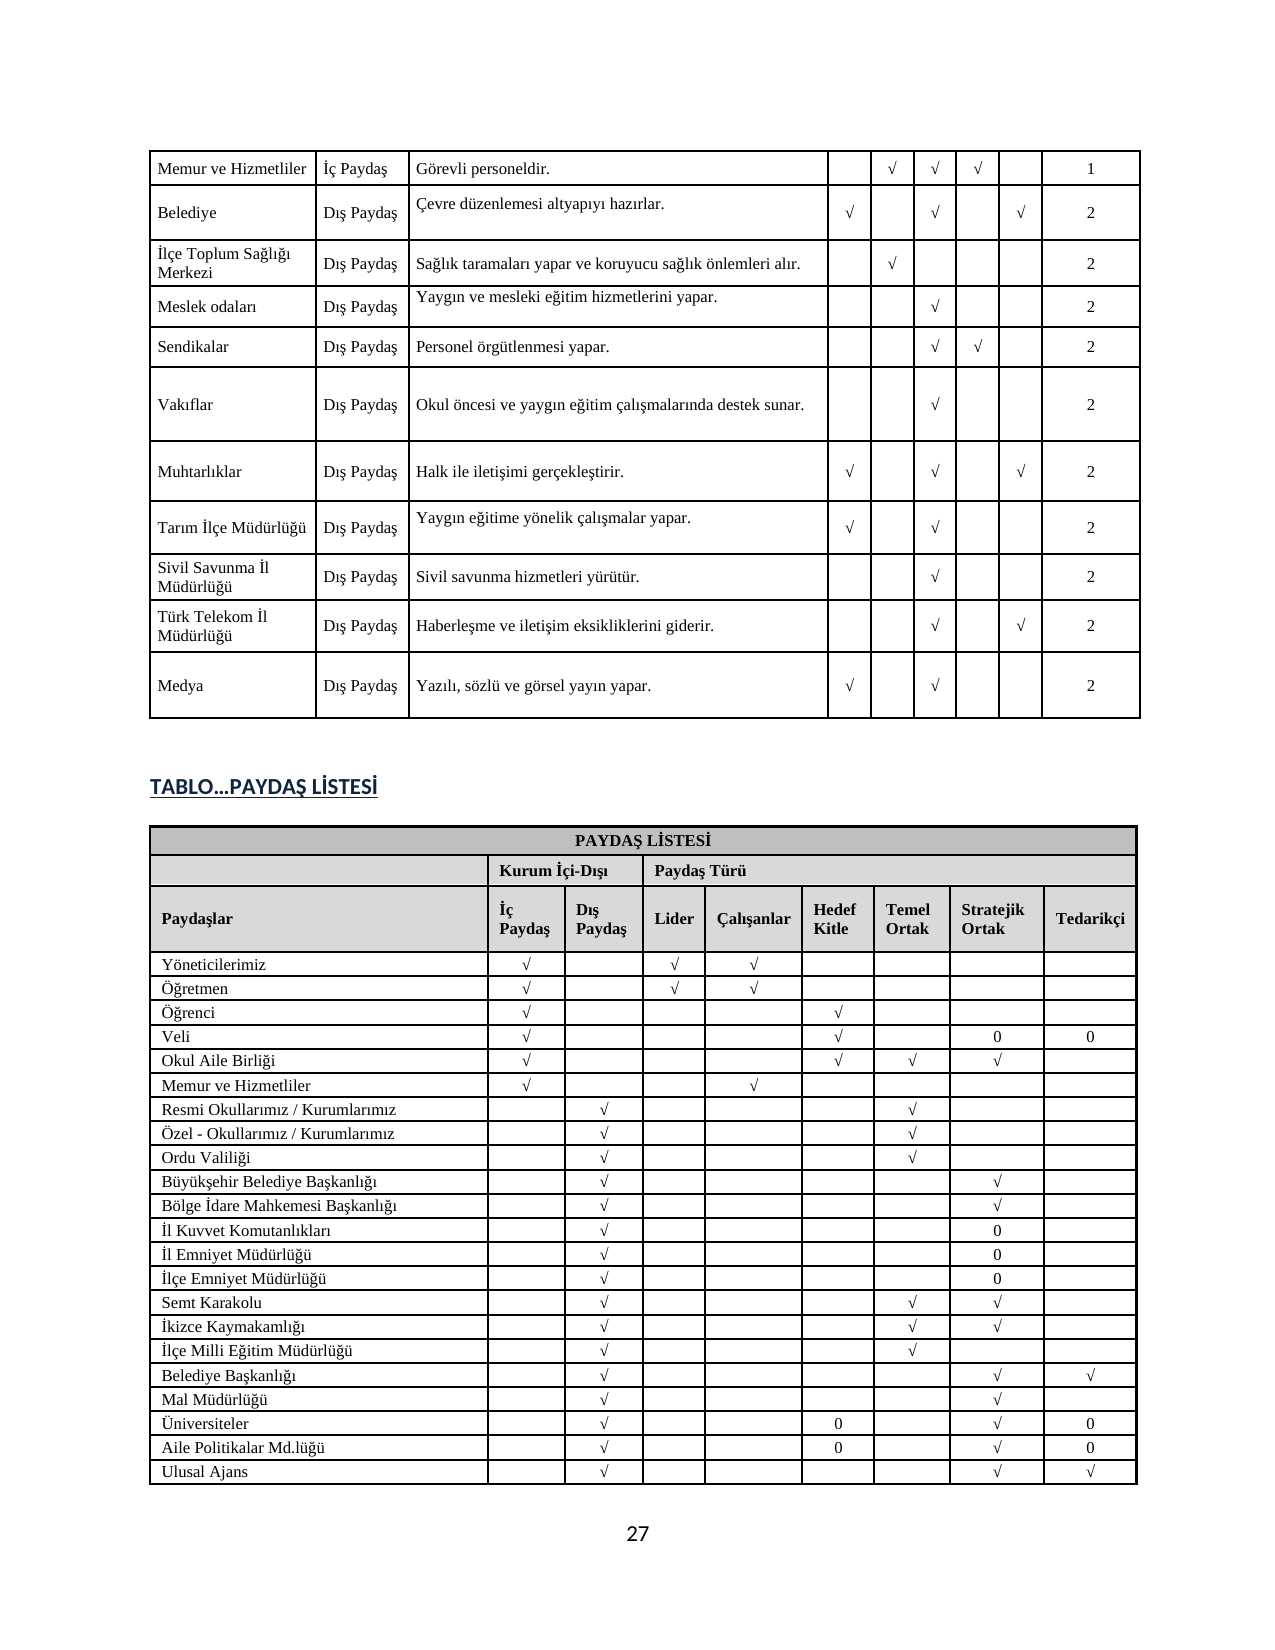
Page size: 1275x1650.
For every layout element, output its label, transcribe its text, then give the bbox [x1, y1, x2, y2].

table_cell [1045, 1291, 1135, 1313]
table_cell √ [566, 1243, 642, 1265]
table_cell [706, 1388, 801, 1410]
table_cell Ordu Valiliği [151, 1146, 487, 1168]
table_cell √ [566, 1171, 642, 1193]
table_cell [489, 1436, 564, 1458]
table_cell Sivil savunma hizmetleri yürütür. [410, 555, 827, 598]
table_cell [1045, 1122, 1135, 1144]
table_cell [644, 1340, 704, 1362]
table_cell Türk Telekom İl Müdürlüğü [151, 601, 315, 651]
table_cell [872, 601, 913, 651]
table_cell Tedarikçi [1045, 887, 1135, 951]
table_cell [489, 1461, 564, 1483]
table_cell [957, 368, 998, 440]
table_cell İç Paydaş [489, 887, 564, 951]
table_cell [489, 1291, 564, 1313]
table_cell 2 [1043, 555, 1139, 598]
table_cell [875, 953, 949, 975]
table_cell Dış Paydaş [317, 601, 408, 651]
table_cell [875, 1195, 949, 1217]
table_cell Vakıflar [151, 368, 315, 440]
table_cell √ [489, 953, 564, 975]
table_cell Temel Ortak [875, 887, 949, 951]
table_cell √ [957, 152, 998, 184]
table_cell [829, 368, 870, 440]
table_cell [957, 502, 998, 553]
table_cell √ [951, 1171, 1043, 1193]
table_cell Ulusal Ajans [151, 1461, 487, 1483]
table_cell [1000, 555, 1041, 598]
table_cell [875, 1001, 949, 1023]
table_cell [872, 287, 913, 326]
table_cell √ [803, 1026, 873, 1048]
table_cell 0 [1045, 1026, 1135, 1048]
table_cell İl Kuvvet Komutanlıkları [151, 1219, 487, 1241]
table_cell 2 [1043, 653, 1139, 717]
table_cell Üniversiteler [151, 1412, 487, 1434]
table_cell √ [644, 953, 704, 975]
table_cell √ [829, 186, 870, 239]
table_cell [706, 1001, 801, 1023]
table_cell Sağlık taramaları yapar ve koruyucu sağlık önlemleri alır. [410, 241, 827, 285]
table_cell Dış Paydaş [317, 241, 408, 285]
table_cell [644, 1267, 704, 1289]
table_cell Tarım İlçe Müdürlüğü [151, 502, 315, 553]
table_cell [644, 1243, 704, 1265]
table_cell [803, 1316, 873, 1338]
table_cell Sendikalar [151, 328, 315, 366]
table_cell Stratejik Ortak [951, 887, 1043, 951]
table_cell [1045, 1219, 1135, 1241]
table_cell √ [951, 1291, 1043, 1313]
table_cell √ [915, 502, 955, 553]
table_cell [489, 1098, 564, 1120]
table_cell √ [644, 977, 704, 999]
table_cell Haberleşme ve iletişim eksikliklerini giderir. [410, 601, 827, 651]
table_cell [566, 1050, 642, 1072]
table_cell 0 [1045, 1436, 1135, 1458]
table_cell [951, 977, 1043, 999]
table_cell 2 [1043, 442, 1139, 500]
table_cell Dış Paydaş [317, 186, 408, 239]
table_cell [566, 977, 642, 999]
table_cell √ [566, 1340, 642, 1362]
table_cell 0 [1045, 1412, 1135, 1434]
table_cell [1000, 653, 1041, 717]
table_cell [957, 241, 998, 285]
table_cell √ [915, 328, 955, 366]
table_cell [951, 1122, 1043, 1144]
table_cell [915, 241, 955, 285]
table_cell [957, 555, 998, 598]
table_cell √ [489, 1026, 564, 1048]
table_cell 0 [951, 1267, 1043, 1289]
table_cell Dış Paydaş [317, 328, 408, 366]
table_cell [957, 287, 998, 326]
table_cell [1000, 368, 1041, 440]
table_cell [566, 1001, 642, 1023]
table_cell [872, 653, 913, 717]
table_cell [644, 1146, 704, 1168]
table_cell Mal Müdürlüğü [151, 1388, 487, 1410]
table_cell [829, 601, 870, 651]
table_cell √ [875, 1291, 949, 1313]
table_cell √ [951, 1316, 1043, 1338]
table_cell [644, 1219, 704, 1241]
table_cell √ [915, 601, 955, 651]
table_cell Öğretmen [151, 977, 487, 999]
table_cell [644, 1098, 704, 1120]
table_cell [951, 1098, 1043, 1120]
table_cell Görevli personeldir. [410, 152, 827, 184]
table_cell √ [829, 653, 870, 717]
table_cell [706, 1291, 801, 1313]
table_cell Muhtarlıklar [151, 442, 315, 500]
table_cell √ [566, 1146, 642, 1168]
table_cell Çevre düzenlemesi altyapıyı hazırlar. [410, 186, 827, 239]
table_cell [829, 328, 870, 366]
table_cell [957, 601, 998, 651]
table_cell [644, 1364, 704, 1386]
table_cell √ [915, 368, 955, 440]
table_cell Özel - Okullarımız / Kurumlarımız [151, 1122, 487, 1144]
table_cell [951, 953, 1043, 975]
table_cell [1000, 241, 1041, 285]
table_cell [566, 1026, 642, 1048]
table_cell [875, 1219, 949, 1241]
table_cell Lider [644, 887, 704, 951]
table_cell Meslek odaları [151, 287, 315, 326]
table_cell [872, 442, 913, 500]
table_cell Dış Paydaş [317, 442, 408, 500]
table_cell [566, 1074, 642, 1096]
table_cell [706, 1171, 801, 1193]
table_cell √ [803, 1050, 873, 1072]
table_cell İç Paydaş [317, 152, 408, 184]
table_cell [1000, 328, 1041, 366]
table_cell [706, 1243, 801, 1265]
table_cell [1045, 1388, 1135, 1410]
table_cell [644, 1001, 704, 1023]
table_cell √ [951, 1388, 1043, 1410]
table_cell Aile Politikalar Md.lüğü [151, 1436, 487, 1458]
table_cell [875, 1461, 949, 1483]
table_cell [829, 287, 870, 326]
table_cell 2 [1043, 186, 1139, 239]
table_cell √ [489, 1050, 564, 1072]
table_cell [489, 1267, 564, 1289]
table_cell [489, 1316, 564, 1338]
table_cell Semt Karakolu [151, 1291, 487, 1313]
table_cell Çalışanlar [706, 887, 801, 951]
table_cell √ [829, 442, 870, 500]
table_cell [829, 555, 870, 598]
table_cell Büyükşehir Belediye Başkanlığı [151, 1171, 487, 1193]
table_cell İkizce Kaymakamlığı [151, 1316, 487, 1338]
table_cell [706, 1364, 801, 1386]
table_cell [829, 152, 870, 184]
table_cell [566, 953, 642, 975]
table_cell √ [915, 442, 955, 500]
table_cell √ [566, 1098, 642, 1120]
table_cell [1000, 287, 1041, 326]
table_cell [803, 1122, 873, 1144]
table_cell [489, 1412, 564, 1434]
table_cell [803, 1098, 873, 1120]
table_cell [1045, 1316, 1135, 1338]
table_cell √ [566, 1291, 642, 1313]
table_cell Dış Paydaş [317, 502, 408, 553]
table_cell [644, 1195, 704, 1217]
table_cell √ [875, 1098, 949, 1120]
table_cell √ [872, 241, 913, 285]
table_cell [706, 1122, 801, 1144]
table_cell √ [951, 1461, 1043, 1483]
table_cell [706, 1340, 801, 1362]
table_cell [644, 1291, 704, 1313]
table_cell √ [951, 1195, 1043, 1217]
table_cell [1045, 1340, 1135, 1362]
table_cell [489, 1195, 564, 1217]
table_cell [644, 1026, 704, 1048]
table_cell 2 [1043, 601, 1139, 651]
table_cell 2 [1043, 241, 1139, 285]
table_cell √ [706, 977, 801, 999]
table_cell [872, 328, 913, 366]
table_cell √ [803, 1001, 873, 1023]
table_header PAYDAŞ LİSTESİ [151, 828, 1135, 854]
table_cell 1 [1043, 152, 1139, 184]
table_cell [829, 241, 870, 285]
table_cell [706, 1026, 801, 1048]
table_cell √ [875, 1050, 949, 1072]
table_cell İlçe Emniyet Müdürlüğü [151, 1267, 487, 1289]
table_cell [644, 1122, 704, 1144]
table_cell [644, 1316, 704, 1338]
table_cell √ [566, 1388, 642, 1410]
table_cell [1045, 1267, 1135, 1289]
table_cell 0 [803, 1412, 873, 1434]
table_cell √ [875, 1146, 949, 1168]
table_cell Yazılı, sözlü ve görsel yayın yapar. [410, 653, 827, 717]
table_cell Belediye [151, 186, 315, 239]
table_cell Okul Aile Birliği [151, 1050, 487, 1072]
table_cell Personel örgütlenmesi yapar. [410, 328, 827, 366]
table_cell [706, 1267, 801, 1289]
table_cell [803, 1195, 873, 1217]
table_cell Resmi Okullarımız / Kurumlarımız [151, 1098, 487, 1120]
table_cell Paydaş Türü [644, 856, 1135, 884]
table_cell [706, 1098, 801, 1120]
table_cell [803, 1171, 873, 1193]
table_cell Halk ile iletişimi gerçekleştirir. [410, 442, 827, 500]
table_cell Paydaşlar [151, 887, 487, 951]
table_cell [951, 1146, 1043, 1168]
table_cell [706, 1219, 801, 1241]
table_cell [803, 953, 873, 975]
table_cell [875, 1026, 949, 1048]
table_cell √ [489, 977, 564, 999]
table_cell [644, 1436, 704, 1458]
table_cell [1000, 502, 1041, 553]
table_cell √ [566, 1436, 642, 1458]
table_cell [1045, 1098, 1135, 1120]
table_cell [644, 1074, 704, 1096]
table_cell √ [566, 1267, 642, 1289]
table_cell Dış Paydaş [317, 287, 408, 326]
table_cell [706, 1436, 801, 1458]
table_cell Bölge İdare Mahkemesi Başkanlığı [151, 1195, 487, 1217]
table_cell [875, 1267, 949, 1289]
table_cell √ [489, 1001, 564, 1023]
table_cell [803, 1074, 873, 1096]
table_cell 0 [951, 1243, 1043, 1265]
table_cell √ [1000, 186, 1041, 239]
table_cell Sivil Savunma İl Müdürlüğü [151, 555, 315, 598]
table_cell [1045, 1171, 1135, 1193]
table_cell [1000, 152, 1041, 184]
table_cell [489, 1388, 564, 1410]
table_cell [875, 1388, 949, 1410]
table_cell [644, 1461, 704, 1483]
table_cell √ [566, 1219, 642, 1241]
table_cell Yaygın eğitime yönelik çalışmalar yapar. [410, 502, 827, 553]
table_cell [489, 1219, 564, 1241]
table_cell [1045, 1074, 1135, 1096]
table_cell Yaygın ve mesleki eğitim hizmetlerini yapar. [410, 287, 827, 326]
table_cell Medya [151, 653, 315, 717]
table_cell [951, 1001, 1043, 1023]
table_cell [803, 1388, 873, 1410]
table_cell √ [951, 1050, 1043, 1072]
table_cell √ [566, 1461, 642, 1483]
table_cell 0 [951, 1026, 1043, 1048]
table_cell 2 [1043, 328, 1139, 366]
table_cell √ [706, 953, 801, 975]
table_cell [1045, 1146, 1135, 1168]
table_cell [489, 1243, 564, 1265]
table_cell Dış Paydaş [566, 887, 642, 951]
table_cell √ [915, 186, 955, 239]
table_cell √ [566, 1412, 642, 1434]
table_cell Dış Paydaş [317, 368, 408, 440]
table_cell [803, 1461, 873, 1483]
table_cell [875, 1074, 949, 1096]
table_cell [706, 1412, 801, 1434]
table_cell [644, 1171, 704, 1193]
table_cell √ [915, 287, 955, 326]
table_cell İl Emniyet Müdürlüğü [151, 1243, 487, 1265]
table_cell [1045, 1195, 1135, 1217]
table_cell [1045, 953, 1135, 975]
table_cell İlçe Toplum Sağlığı Merkezi [151, 241, 315, 285]
table_cell [875, 1243, 949, 1265]
table_cell √ [915, 555, 955, 598]
table_cell √ [1045, 1364, 1135, 1386]
table_cell [803, 1340, 873, 1362]
table_cell [875, 1364, 949, 1386]
table_cell √ [915, 653, 955, 717]
table_cell [489, 1364, 564, 1386]
table_cell √ [489, 1074, 564, 1096]
table_cell [489, 1122, 564, 1144]
table_cell √ [706, 1074, 801, 1096]
table_cell [875, 977, 949, 999]
table_cell 0 [951, 1219, 1043, 1241]
table_cell [957, 186, 998, 239]
table_cell [872, 555, 913, 598]
table_cell [803, 1267, 873, 1289]
table_cell √ [1000, 442, 1041, 500]
table_cell Yöneticilerimiz [151, 953, 487, 975]
table_cell [872, 186, 913, 239]
table_cell [875, 1436, 949, 1458]
table_cell √ [951, 1364, 1043, 1386]
table_cell √ [872, 152, 913, 184]
table_cell [951, 1340, 1043, 1362]
table_cell [706, 1050, 801, 1072]
table_cell [875, 1171, 949, 1193]
table_cell Memur ve Hizmetliler [151, 152, 315, 184]
table_cell [803, 1219, 873, 1241]
table_cell √ [875, 1340, 949, 1362]
table_cell [803, 1291, 873, 1313]
table_cell [803, 1243, 873, 1265]
table_cell [489, 1171, 564, 1193]
table_cell 2 [1043, 368, 1139, 440]
table_cell Kurum İçi-Dışı [489, 856, 642, 884]
table_cell √ [875, 1316, 949, 1338]
table_cell Veli [151, 1026, 487, 1048]
table_cell [803, 1146, 873, 1168]
table_cell [706, 1195, 801, 1217]
table_cell Okul öncesi ve yaygın eğitim çalışmalarında destek sunar. [410, 368, 827, 440]
table_cell √ [566, 1316, 642, 1338]
table_cell [706, 1146, 801, 1168]
table_cell [872, 368, 913, 440]
table_cell Belediye Başkanlığı [151, 1364, 487, 1386]
table_cell [644, 1388, 704, 1410]
table_cell √ [566, 1122, 642, 1144]
table_cell 0 [803, 1436, 873, 1458]
text TABLO…PAYDAŞ LİSTESİ [150, 772, 1125, 800]
table_cell Öğrenci [151, 1001, 487, 1023]
table_cell [1045, 977, 1135, 999]
table_cell √ [829, 502, 870, 553]
table_cell √ [566, 1195, 642, 1217]
table_cell √ [915, 152, 955, 184]
table_cell [951, 1074, 1043, 1096]
table_cell Dış Paydaş [317, 653, 408, 717]
table_cell [644, 1412, 704, 1434]
table_cell [151, 856, 487, 884]
table_cell √ [875, 1122, 949, 1144]
table_cell [803, 977, 873, 999]
table_cell [872, 502, 913, 553]
table_cell İlçe Milli Eğitim Müdürlüğü [151, 1340, 487, 1362]
table_cell Dış Paydaş [317, 555, 408, 598]
table_cell [1045, 1001, 1135, 1023]
table_cell √ [1045, 1461, 1135, 1483]
table_cell √ [1000, 601, 1041, 651]
table_cell [957, 442, 998, 500]
table_cell [875, 1412, 949, 1434]
table_cell [803, 1364, 873, 1386]
table_cell [1045, 1050, 1135, 1072]
table_cell Hedef Kitle [803, 887, 873, 951]
table_cell 2 [1043, 502, 1139, 553]
table_cell [489, 1146, 564, 1168]
table_cell [1045, 1243, 1135, 1265]
table_cell √ [951, 1436, 1043, 1458]
table_cell [957, 653, 998, 717]
table_cell √ [951, 1412, 1043, 1434]
table_cell [706, 1316, 801, 1338]
table_cell Memur ve Hizmetliler [151, 1074, 487, 1096]
table_cell [644, 1050, 704, 1072]
table_cell √ [957, 328, 998, 366]
table_cell [489, 1340, 564, 1362]
table_cell 2 [1043, 287, 1139, 326]
table_cell [706, 1461, 801, 1483]
table_cell √ [566, 1364, 642, 1386]
